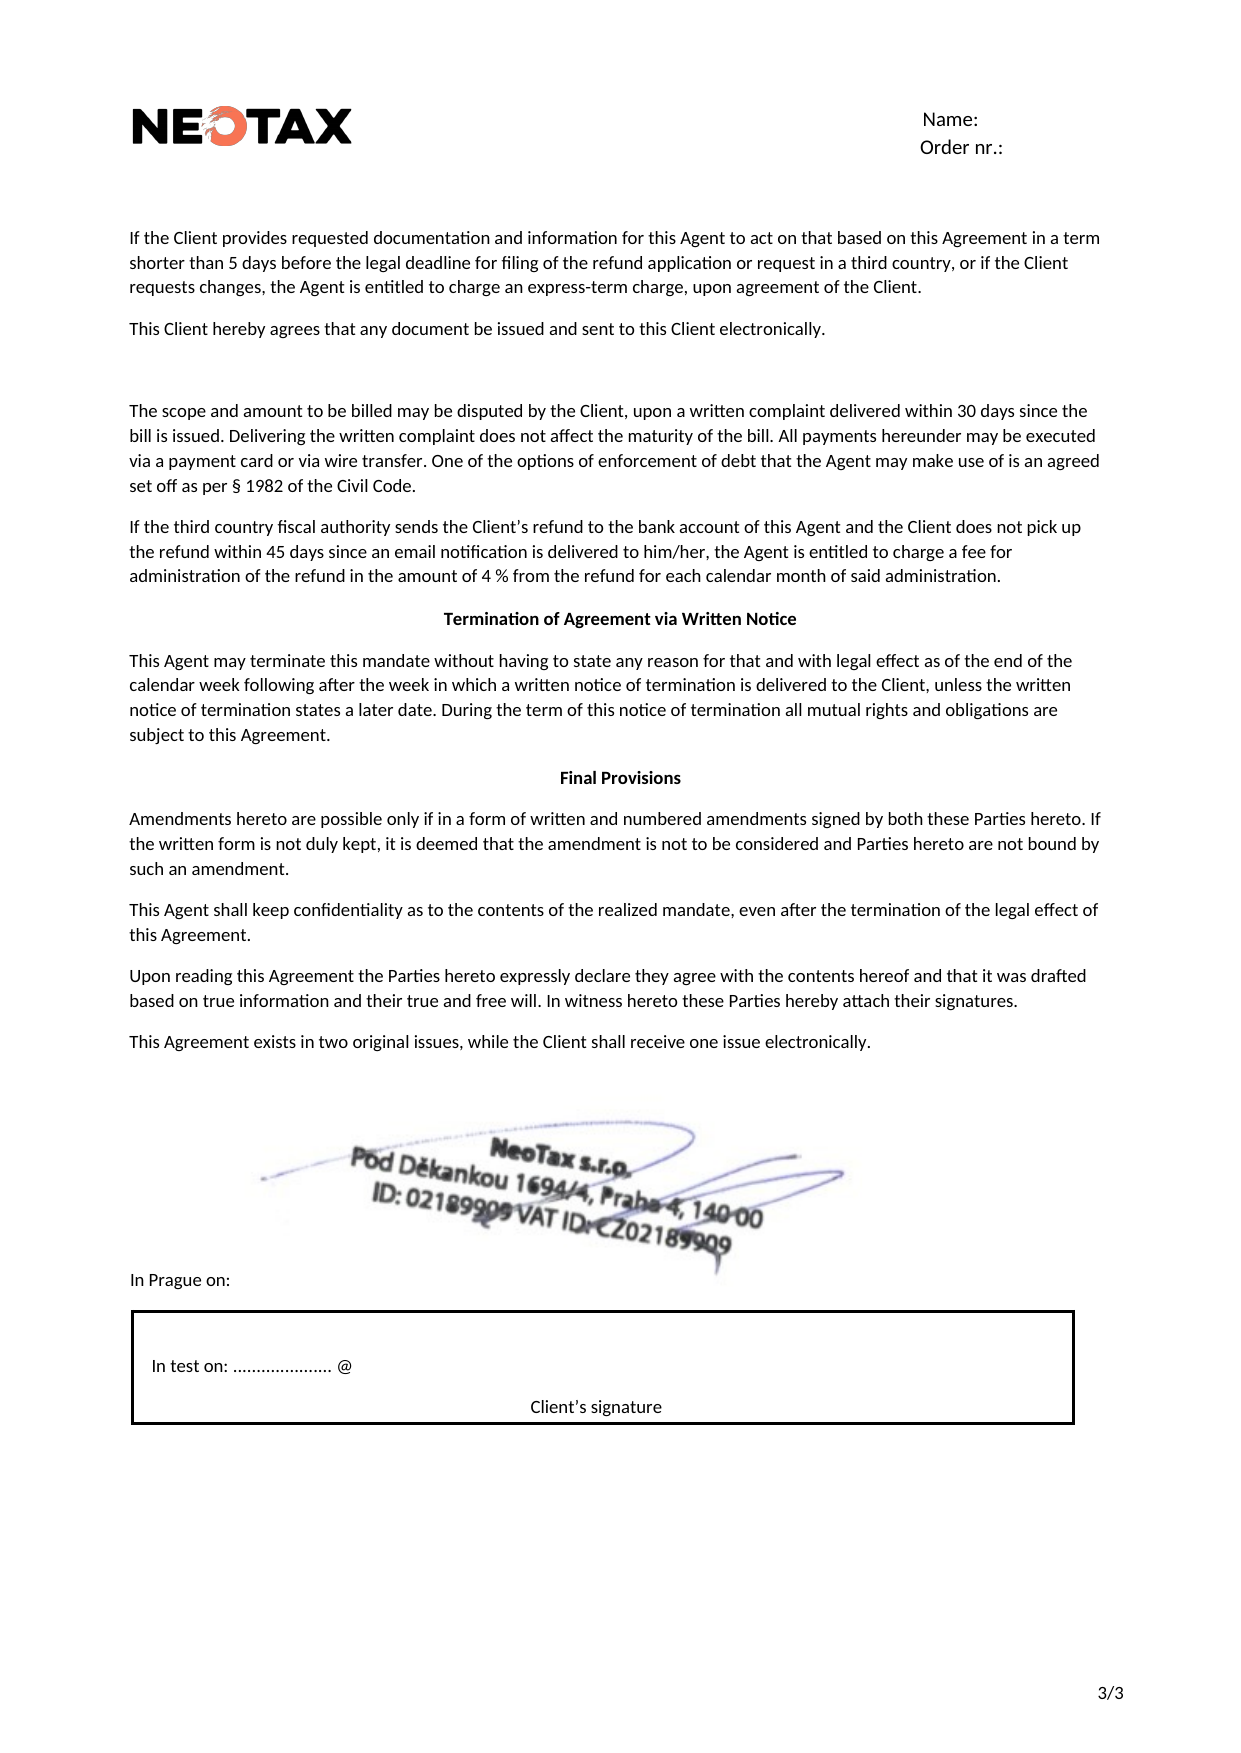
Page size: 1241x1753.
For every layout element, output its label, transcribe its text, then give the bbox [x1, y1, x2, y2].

text If the Client provides requested documentation and information for this Agent to act on that based on this Agreement in a term shorter than 5 days before the legal deadline for filing of the refund application or request in a third country, or if the Client requests changes, the Agent is entitled to charge an express-term charge, upon agreement of the Client. [129, 226, 1110, 298]
text Amendments hereto are possible only if in a form of written and numbered amendments signed by both these Parties hereto. If the written form is not duly kept, it is deemed that the amendment is not to be considered and Parties hereto are not bound by such an amendment. [129, 807, 1110, 880]
picture [239, 1072, 863, 1287]
text This Agent shall keep confidentiality as to the contents of the realized mandate, even after the termination of the legal effect of this Agreement. [129, 898, 1110, 946]
text The scope and amount to be billed may be disputed by the Client, upon a written complaint delivered within 30 days since the bill is issued. Delivering the written complaint does not affect the maturity of the bill. All payments hereunder may be executed via a payment card or via wire transfer. One of the options of enforcement of debt that the Agent may make use of is an agreed set off as per § 1982 of the Civil Code. [129, 400, 1110, 497]
text Upon reading this Agreement the Parties hereto expressly declare they agree with the contents hereof and that it was drafted based on true information and their true and free will. In witness hereto these Parties hereby attach their signatures. [129, 964, 1110, 1012]
subtitle Termination of Agreement via Written Notice [131, 607, 1110, 630]
picture [132, 106, 352, 146]
text This Agent may terminate this mandate without having to state any reason for that and with legal effect as of the end of the calendar week following after the week in which a written notice of termination is delivered to the Client, unless the written notice of termination states a later date. During the term of this notice of termination all mutual rights and obligations are subject to this Agreement. [129, 649, 1110, 746]
text This Agreement exists in two original issues, while the Client shall receive one issue electronically. [129, 1030, 1110, 1053]
table_header Client’s signature [529, 1313, 1072, 1422]
subtitle Final Provisions [131, 766, 1110, 789]
text This Client hereby agrees that any document be issued and sent to this Client electronically. [129, 317, 1110, 340]
text If the third country fiscal authority sends the Client’s refund to the bank account of this Agent and the Client does not pick up the refund within 45 days since an email notification is delivered to him/her, the Agent is entitled to charge a fee for administration of the refund in the amount of 4 % from the refund for each calendar month of said administration. [129, 515, 1110, 587]
table_header In test on: ..................... @ [134, 1313, 529, 1422]
